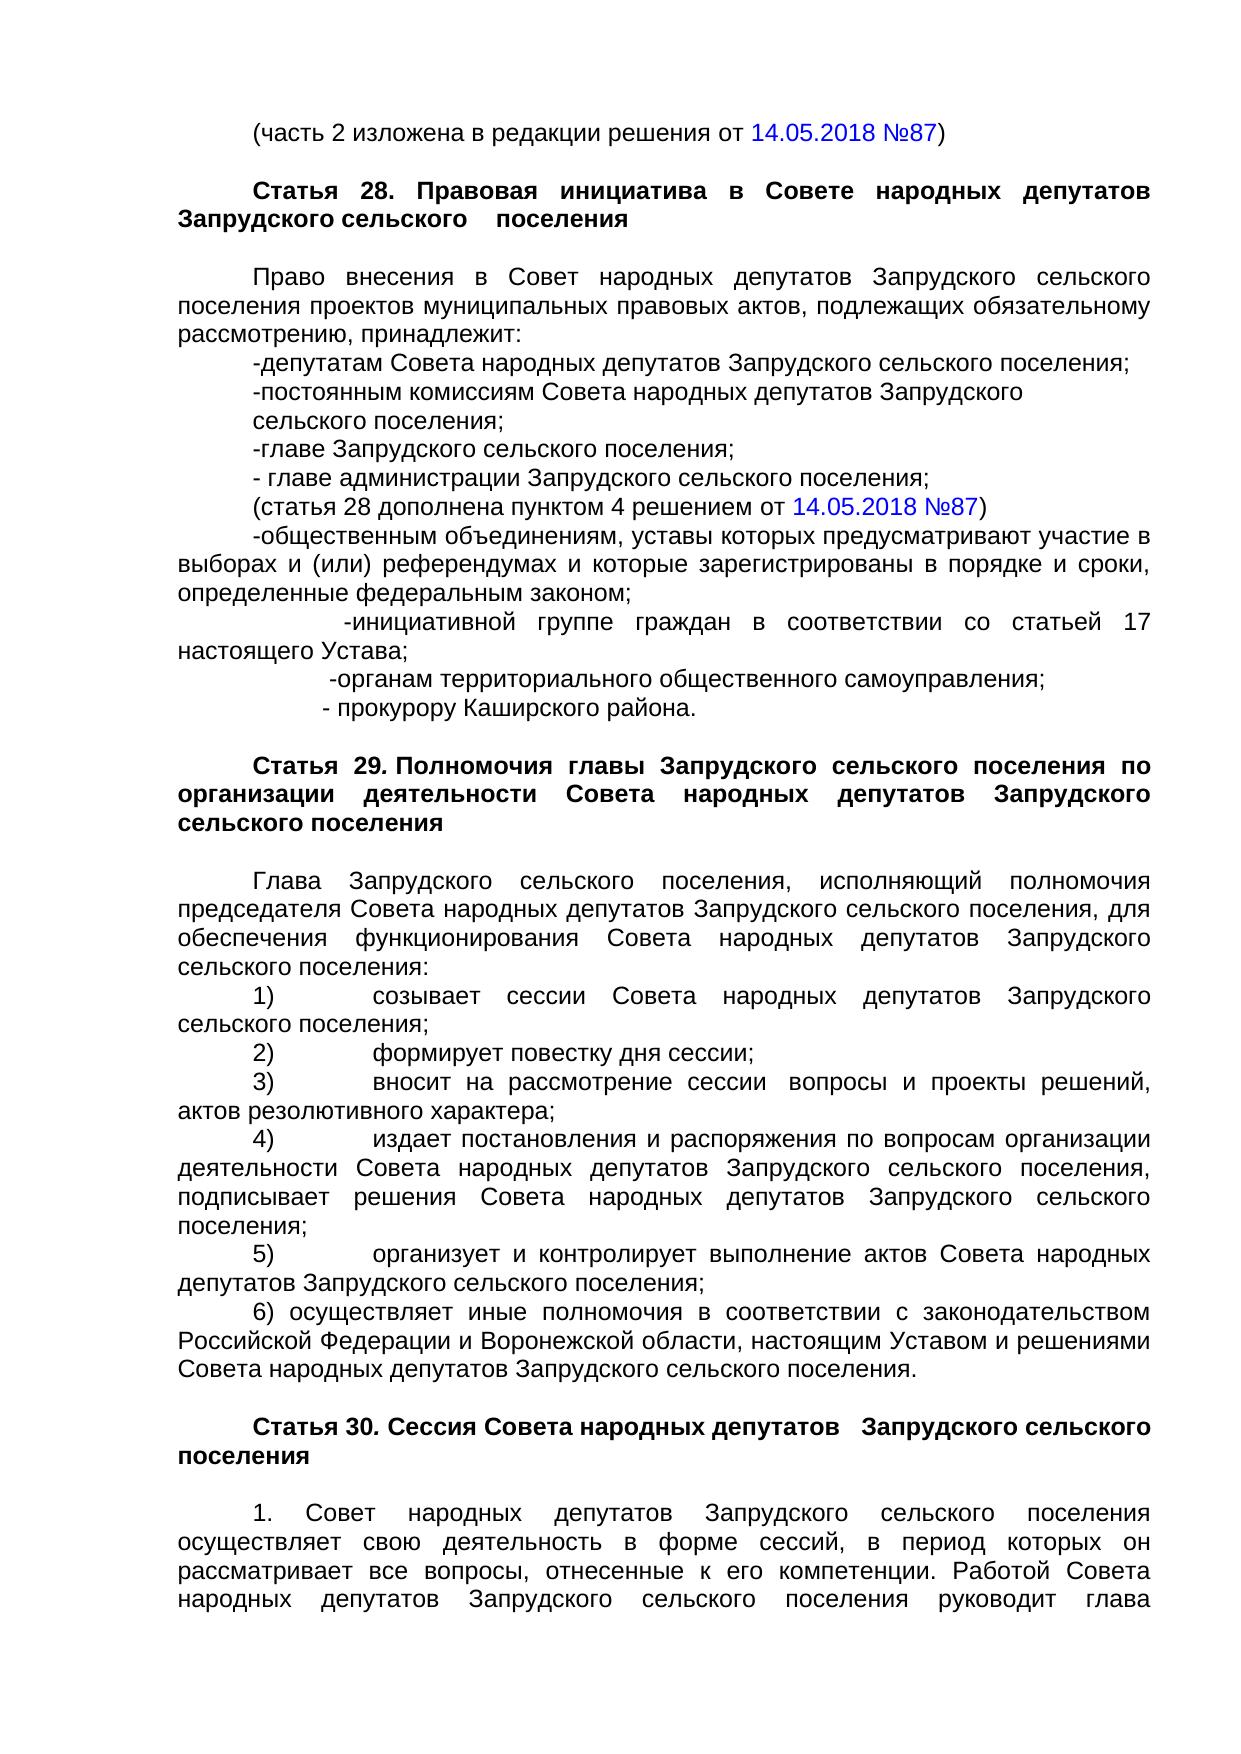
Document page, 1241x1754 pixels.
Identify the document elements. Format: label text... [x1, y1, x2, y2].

text 4) издает постановления и распоряжения по вопросам организации деятельности Совета народных депутатов Запрудского сельского поселения, подписывает решения Совета народных депутатов Запрудского сельского поселения; [177, 1124, 1152, 1239]
text (статья 28 дополнена пунктом 4 решением от 14.05.2018 №87) [177, 492, 1152, 521]
text Статья 30. Сессия Совета народных депутатов Запрудского сельского поселения [177, 1412, 1152, 1469]
text -органам территориального общественного самоуправления; [177, 664, 1152, 693]
text 5) организует и контролирует выполнение актов Совета народных депутатов Запрудского сельского поселения; [177, 1239, 1152, 1297]
text -постоянным комиссиям Совета народных депутатов Запрудского [177, 377, 1152, 406]
text - прокурору Каширского района. [177, 693, 1152, 722]
text (часть 2 изложена в редакции решения от 14.05.2018 №87) [177, 118, 1152, 147]
text - главе администрации Запрудского сельского поселения; [177, 463, 1152, 492]
text -главе Запрудского сельского поселения; [177, 434, 1152, 463]
text 1) созывает сессии Совета народных депутатов Запрудского сельского поселения; [177, 981, 1152, 1038]
text -общественным объединениям, уставы которых предусматривают участие в выборах и (или) референдумах и которые зарегистрированы в порядке и сроки, определенные федеральным законом; [177, 521, 1152, 607]
text Статья 29. Полномочия главы Запрудского сельского поселения по организации деятельности Совета народных депутатов Запрудского сельского поселения [177, 751, 1152, 837]
text 6) осуществляет иные полномочия в соответствии с законодательством Российской Федерации и Воронежской области, настоящим Уставом и решениями Совета народных депутатов Запрудского сельского поселения. [177, 1297, 1152, 1383]
text 3) вносит на рассмотрение сессии вопросы и проекты решений, актов резолютивного характера; [177, 1067, 1152, 1124]
text -депутатам Совета народных депутатов Запрудского сельского поселения; [177, 348, 1152, 377]
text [177, 1498, 1152, 1613]
text Глава Запрудского сельского поселения, исполняющий полномочия председателя Совета народных депутатов Запрудского сельского поселения, для обеспечения функционирования Совета народных депутатов Запрудского сельского поселения: [177, 866, 1152, 981]
text сельского поселения; [177, 406, 1152, 434]
text Право внесения в Совет народных депутатов Запрудского сельского поселения проектов муниципальных правовых актов, подлежащих обязательному рассмотрению, принадлежит: [177, 262, 1152, 348]
text -инициативной группе граждан в соответствии со статьей 17 настоящего Устава; [177, 607, 1152, 664]
text 2) формирует повестку дня сессии; [177, 1038, 1152, 1067]
text Статья 28. Правовая инициатива в Совете народных депутатов Запрудского сельского поселения [177, 176, 1152, 233]
